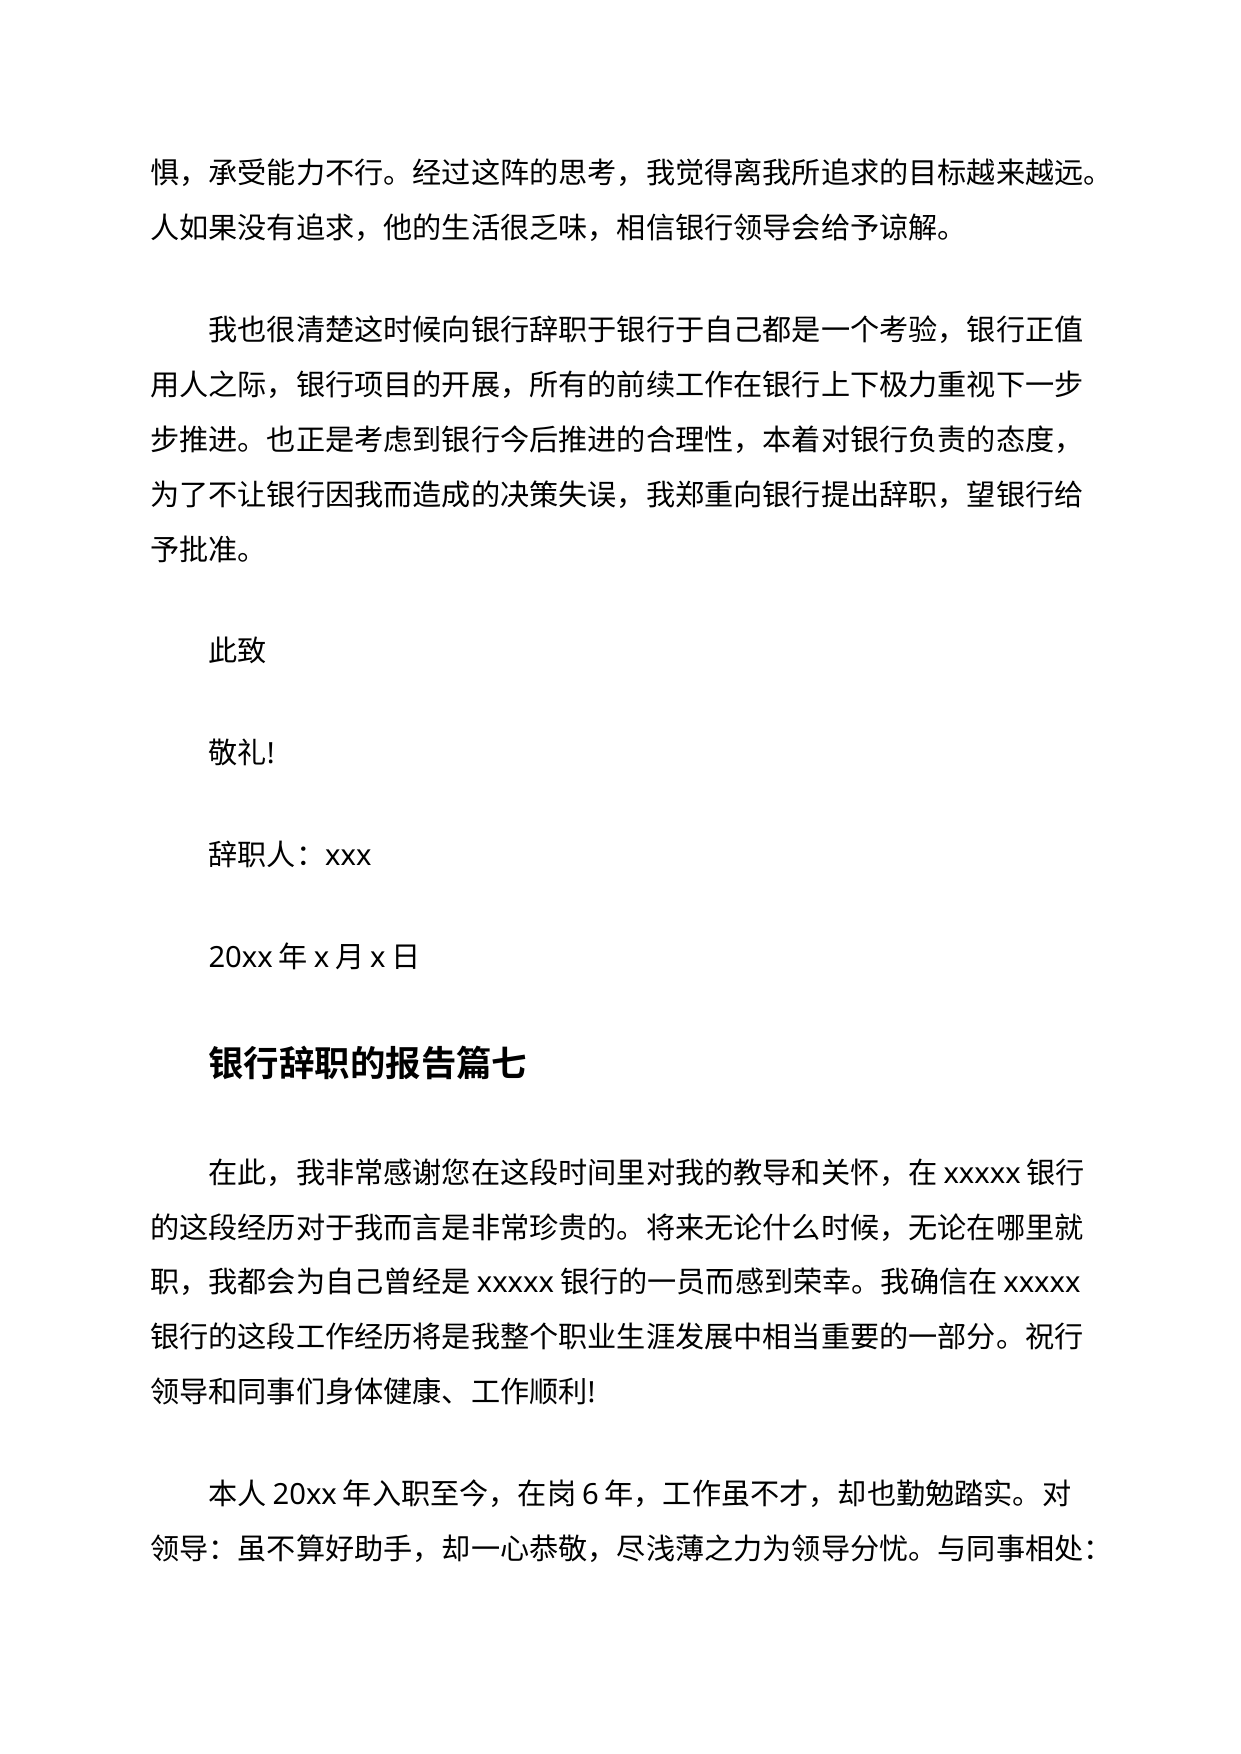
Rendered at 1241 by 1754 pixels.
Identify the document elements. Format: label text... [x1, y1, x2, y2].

text 在此，我非常感谢您在这段时间里对我的教导和关怀，在xxxxx银行的这段经历对于我而言是非常珍贵的。将来无论什么时候，无论在哪里就职，我都会为自己曾经是xxxxx银行的一员而感到荣幸。我确信在xxxxx银行的这段工作经历将是我整个职业生涯发展中相当重要的一部分。祝行领导和同事们身体健康、工作顺利! [150, 1149, 1090, 1411]
text 辞职人：xxx [150, 832, 1090, 874]
text 此致 [150, 628, 1090, 670]
text 敬礼! [150, 730, 1090, 772]
text 20xx年x月x日 [150, 934, 1090, 976]
text 银行辞职的报告篇七 [150, 1036, 1090, 1087]
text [150, 150, 1090, 247]
text 我也很清楚这时候向银行辞职于银行于自己都是一个考验，银行正值用人之际，银行项目的开展，所有的前续工作在银行上下极力重视下一步步推进。也正是考虑到银行今后推进的合理性，本着对银行负责的态度，为了不让银行因我而造成的决策失误，我郑重向银行提出辞职，望银行给予批准。 [150, 307, 1090, 568]
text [150, 1471, 1090, 1568]
